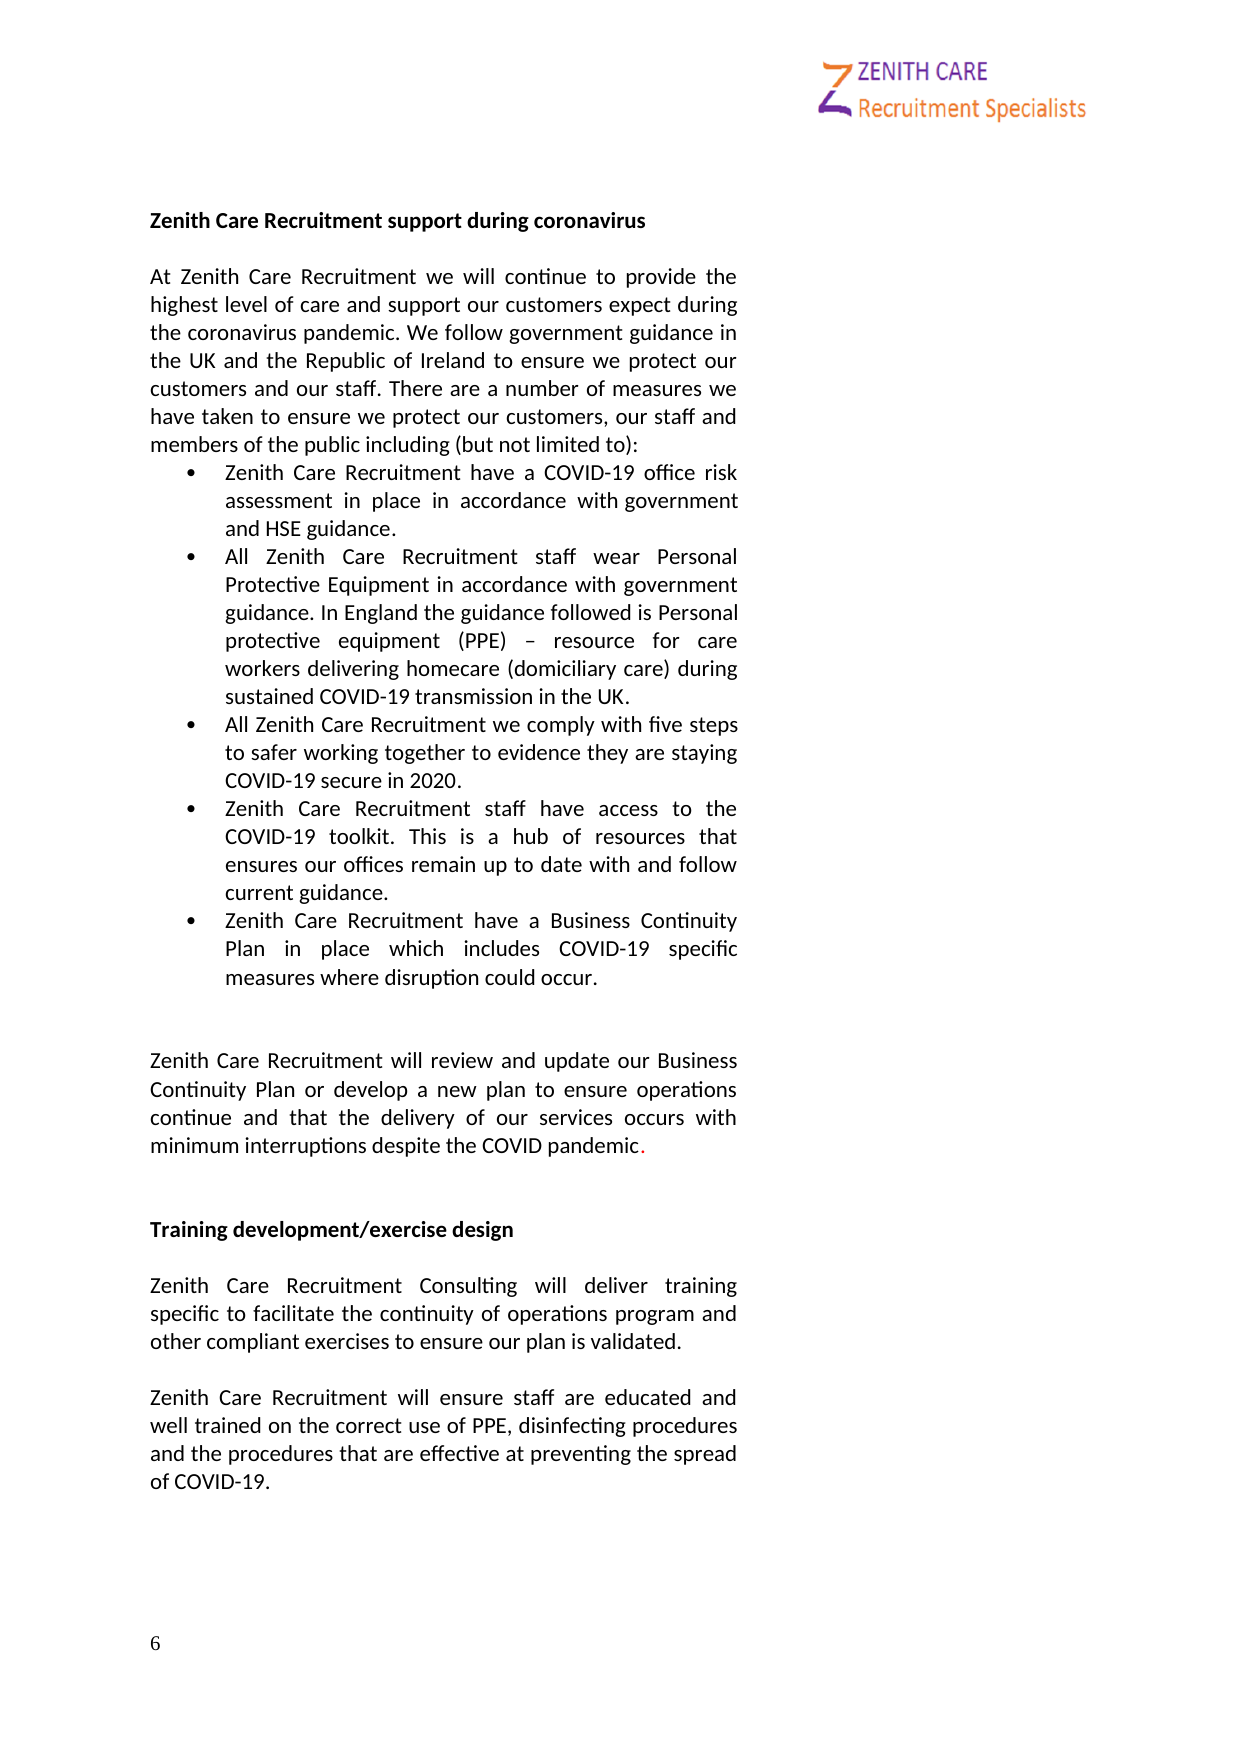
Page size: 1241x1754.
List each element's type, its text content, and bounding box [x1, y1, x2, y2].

text At Zenith Care Recruitment we will continue to provide the highest level of care and support our customers expect during the coronavirus pandemic. We follow government guidance in the UK and the Republic of Ireland to ensure we protect our customers and our staff. There are a number of measures we have taken to ensure we protect our customers, our staff and members of the public including (but not limited to): [150, 262, 738, 458]
picture [814, 52, 1094, 124]
list All Zenith Care Recruitment staff wear Personal Protective Equipment in accordance with government guidance. In England the guidance followed is Personal protective equipment (PPE) – resource for care workers delivering homecare (domiciliary care) during sustained COVID-19 transmission in the UK. [187, 542, 738, 710]
text Training development/exercise design [150, 1215, 738, 1243]
list Zenith Care Recruitment staff have access to the COVID-19 toolkit. This is a hub of resources that ensures our offices remain up to date with and follow current guidance. [187, 794, 738, 907]
list All Zenith Care Recruitment we comply with five steps to safer working together to evidence they are staying COVID-19 secure in 2020. [187, 710, 738, 794]
list Zenith Care Recruitment have a Business Continuity Plan in place which includes COVID-19 specific measures where disruption could occur. [187, 907, 738, 991]
text Zenith Care Recruitment will review and update our Business Continuity Plan or develop a new plan to ensure operations continue and that the delivery of our services occurs with minimum interruptions despite the COVID pandemic. [150, 1047, 738, 1159]
text Zenith Care Recruitment Consulting will deliver training specific to facilitate the continuity of operations program and other compliant exercises to ensure our plan is validated. [150, 1271, 738, 1355]
list Zenith Care Recruitment have a COVID-19 office risk assessment in place in accordance with government and HSE guidance. [187, 458, 738, 542]
text Zenith Care Recruitment will ensure staff are educated and well trained on the correct use of PPE, disinfecting procedures and the procedures that are effective at preventing the spread of COVID-19. [150, 1383, 738, 1495]
text Zenith Care Recruitment support during coronavirus [150, 206, 738, 234]
